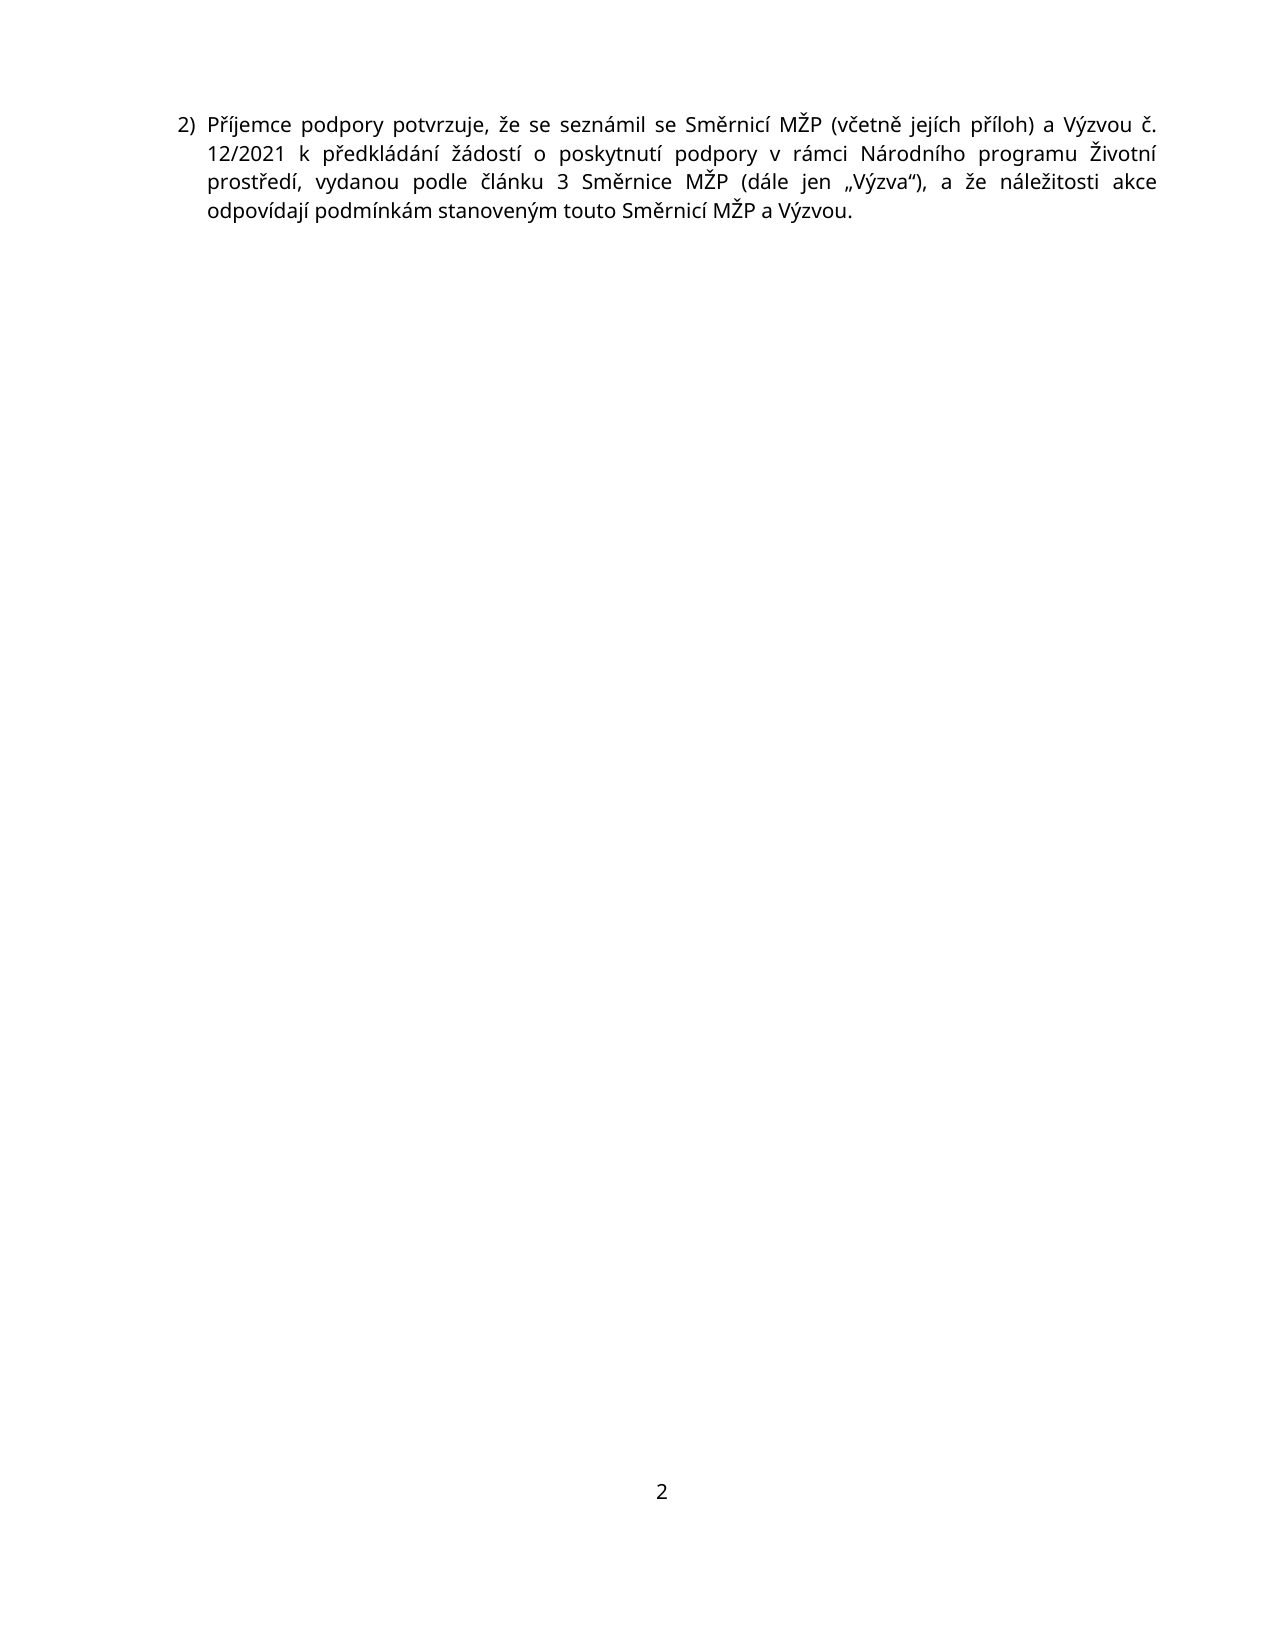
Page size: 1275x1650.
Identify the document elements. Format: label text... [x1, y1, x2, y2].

list Příjemce podpory potvrzuje, že se seznámil se Směrnicí MŽP (včetně jejích příloh) a Výzvou č. 12/2021 k předkládání žádostí o poskytnutí podpory v rámci Národního programu Životní prostředí, vydanou podle článku 3 Směrnice MŽP (dále jen „Výzva“), a že náležitosti akce odpovídají podmínkám stanoveným touto Směrnicí MŽP a Výzvou. [177, 110, 1157, 224]
